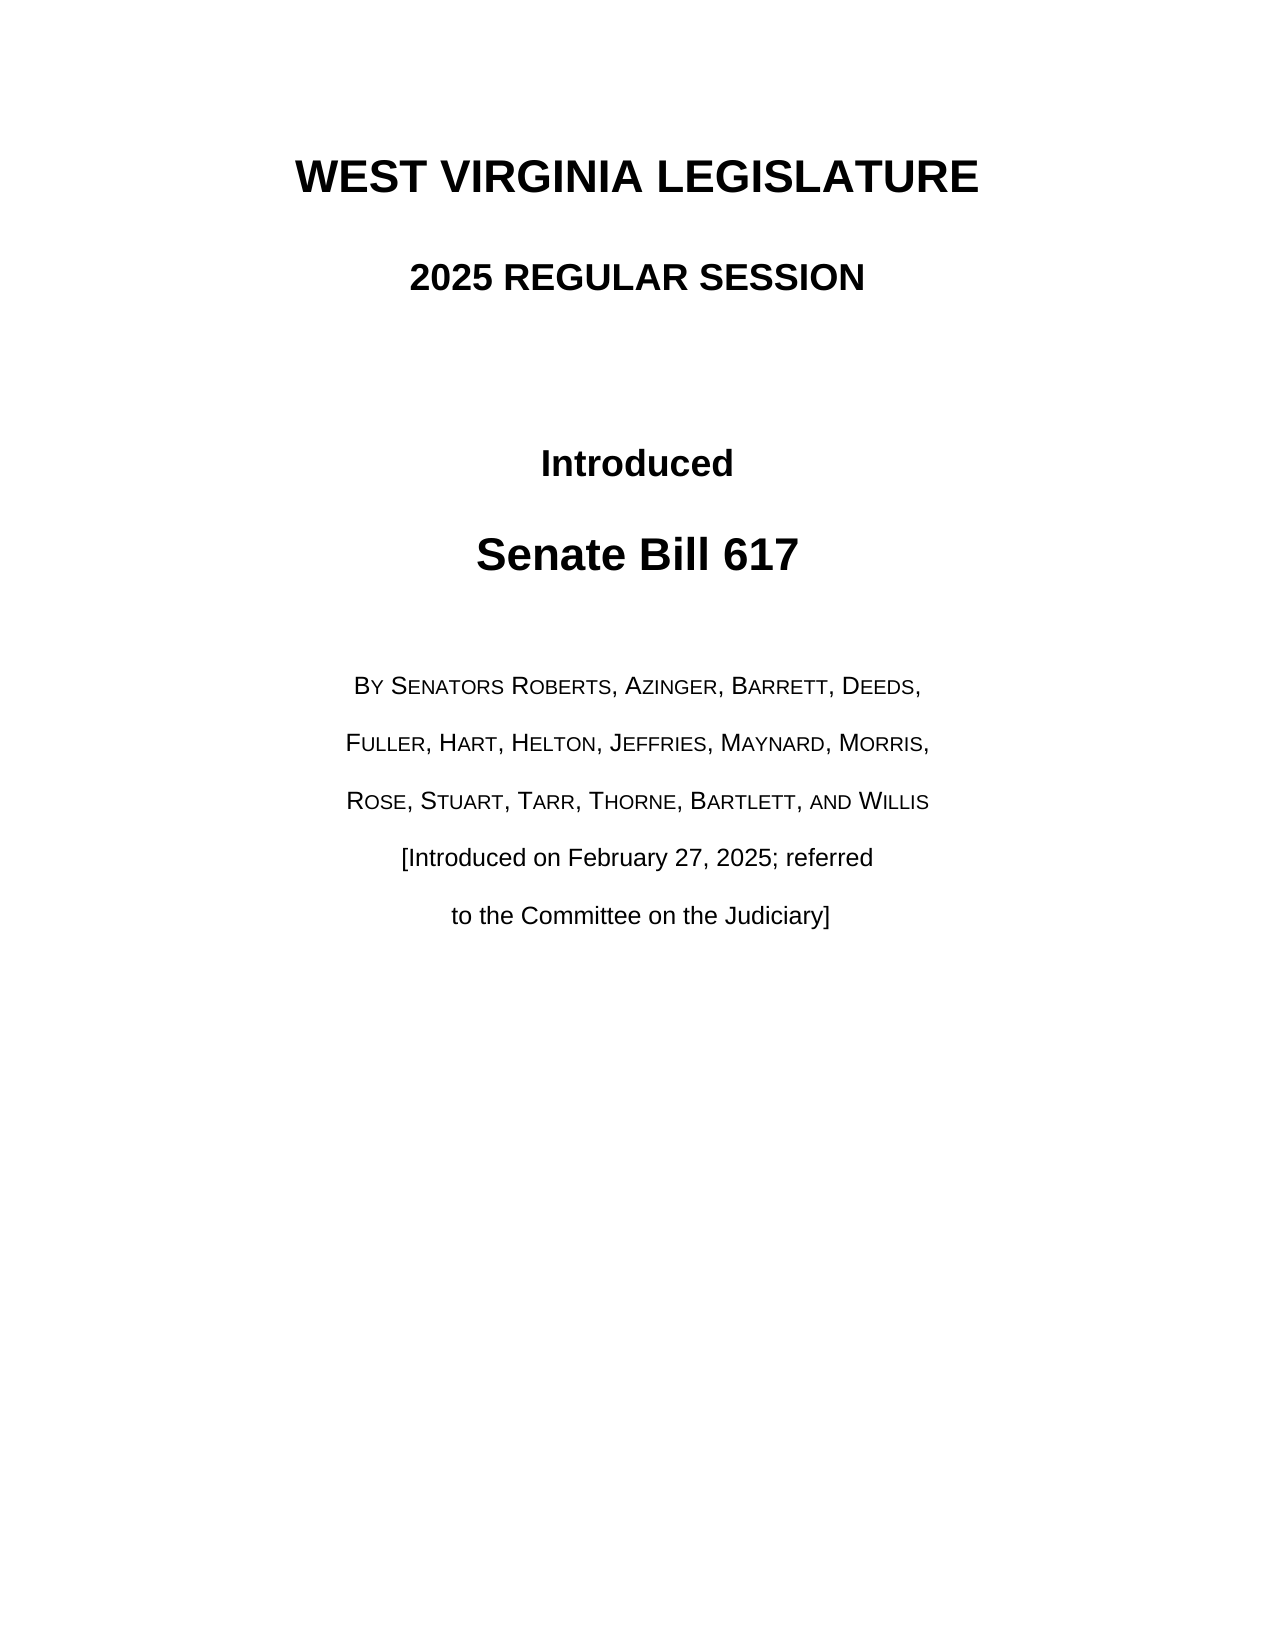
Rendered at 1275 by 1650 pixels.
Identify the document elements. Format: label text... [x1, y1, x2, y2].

text Bill [150, 528, 1125, 581]
text By Senators Roberts, Azinger, Barrett, Deeds, Fuller, Hart, Helton, Jeffries, Maynard, Morris, Rose, Stuart, Tarr, Thorne, Bartlett, and Willis [337, 671, 937, 814]
title Introduced [150, 442, 1125, 485]
text [Introduced on February 27, 2025; referred [337, 843, 937, 872]
text to the Committee on the Judiciary] [337, 901, 937, 929]
title 2025 regular session [150, 255, 1125, 298]
title WEST virginia legislature [150, 150, 1125, 203]
